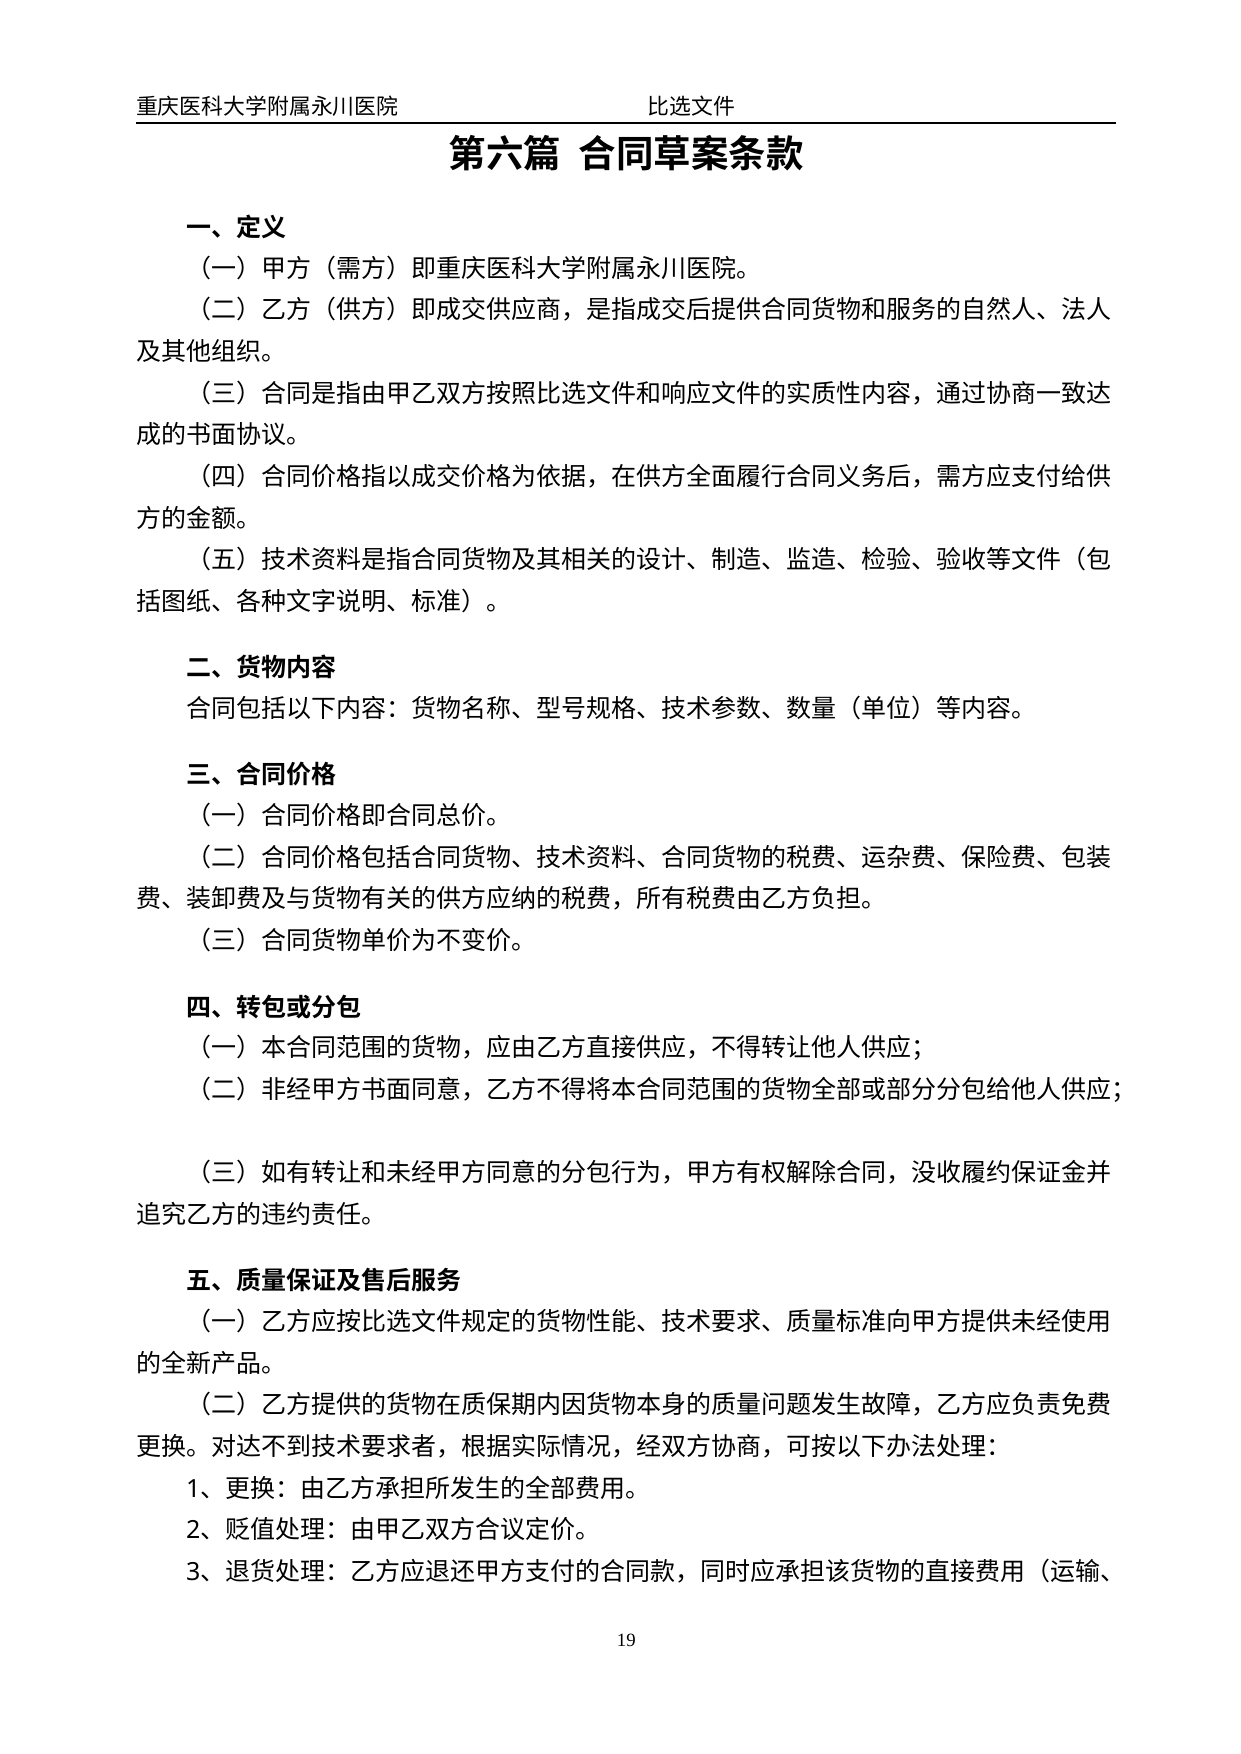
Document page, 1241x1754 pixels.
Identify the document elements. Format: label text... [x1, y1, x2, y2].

text （四）合同价格指以成交价格为依据，在供方全面履行合同义务后，需方应支付给供方的金额。 [136, 452, 1116, 535]
subtitle 五、质量保证及售后服务 [136, 1261, 1116, 1297]
text （二）乙方（供方）即成交供应商，是指成交后提供合同货物和服务的自然人、法人及其他组织。 [136, 285, 1116, 369]
text （二）合同价格包括合同货物、技术资料、合同货物的税费、运杂费、保险费、包装费、装卸费及与货物有关的供方应纳的税费，所有税费由乙方负担。 [136, 833, 1116, 916]
text 1、更换：由乙方承担所发生的全部费用。 [136, 1464, 1116, 1505]
text （一）甲方（需方）即重庆医科大学附属永川医院。 [136, 244, 1116, 285]
text （一）合同价格即合同总价。 [136, 791, 1116, 833]
text （三）合同是指由甲乙双方按照比选文件和响应文件的实质性内容，通过协商一致达成的书面协议。 [136, 369, 1116, 452]
text （二）非经甲方书面同意，乙方不得将本合同范围的货物全部或部分分包给他人供应； [136, 1065, 1116, 1148]
text （一）本合同范围的货物，应由乙方直接供应，不得转让他人供应； [136, 1023, 1116, 1065]
subtitle 二、货物内容 [136, 648, 1116, 684]
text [136, 1547, 1116, 1589]
text （三）合同货物单价为不变价。 [136, 916, 1116, 958]
subtitle 四、转包或分包 [136, 987, 1116, 1023]
text 2、贬值处理：由甲乙双方合议定价。 [136, 1505, 1116, 1547]
text （五）技术资料是指合同货物及其相关的设计、制造、监造、检验、验收等文件（包括图纸、各种文字说明、标准）。 [136, 535, 1116, 619]
subtitle 一、定义 [136, 207, 1116, 244]
text （二）乙方提供的货物在质保期内因货物本身的质量问题发生故障，乙方应负责免费更换。对达不到技术要求者，根据实际情况，经双方协商，可按以下办法处理： [136, 1380, 1116, 1464]
subtitle 三、合同价格 [136, 755, 1116, 791]
subtitle 第六篇 合同草案条款 [136, 124, 1116, 178]
text 合同包括以下内容：货物名称、型号规格、技术参数、数量（单位）等内容。 [136, 684, 1116, 726]
text （三）如有转让和未经甲方同意的分包行为，甲方有权解除合同，没收履约保证金并追究乙方的违约责任。 [136, 1148, 1116, 1232]
text （一）乙方应按比选文件规定的货物性能、技术要求、质量标准向甲方提供未经使用的全新产品。 [136, 1297, 1116, 1380]
